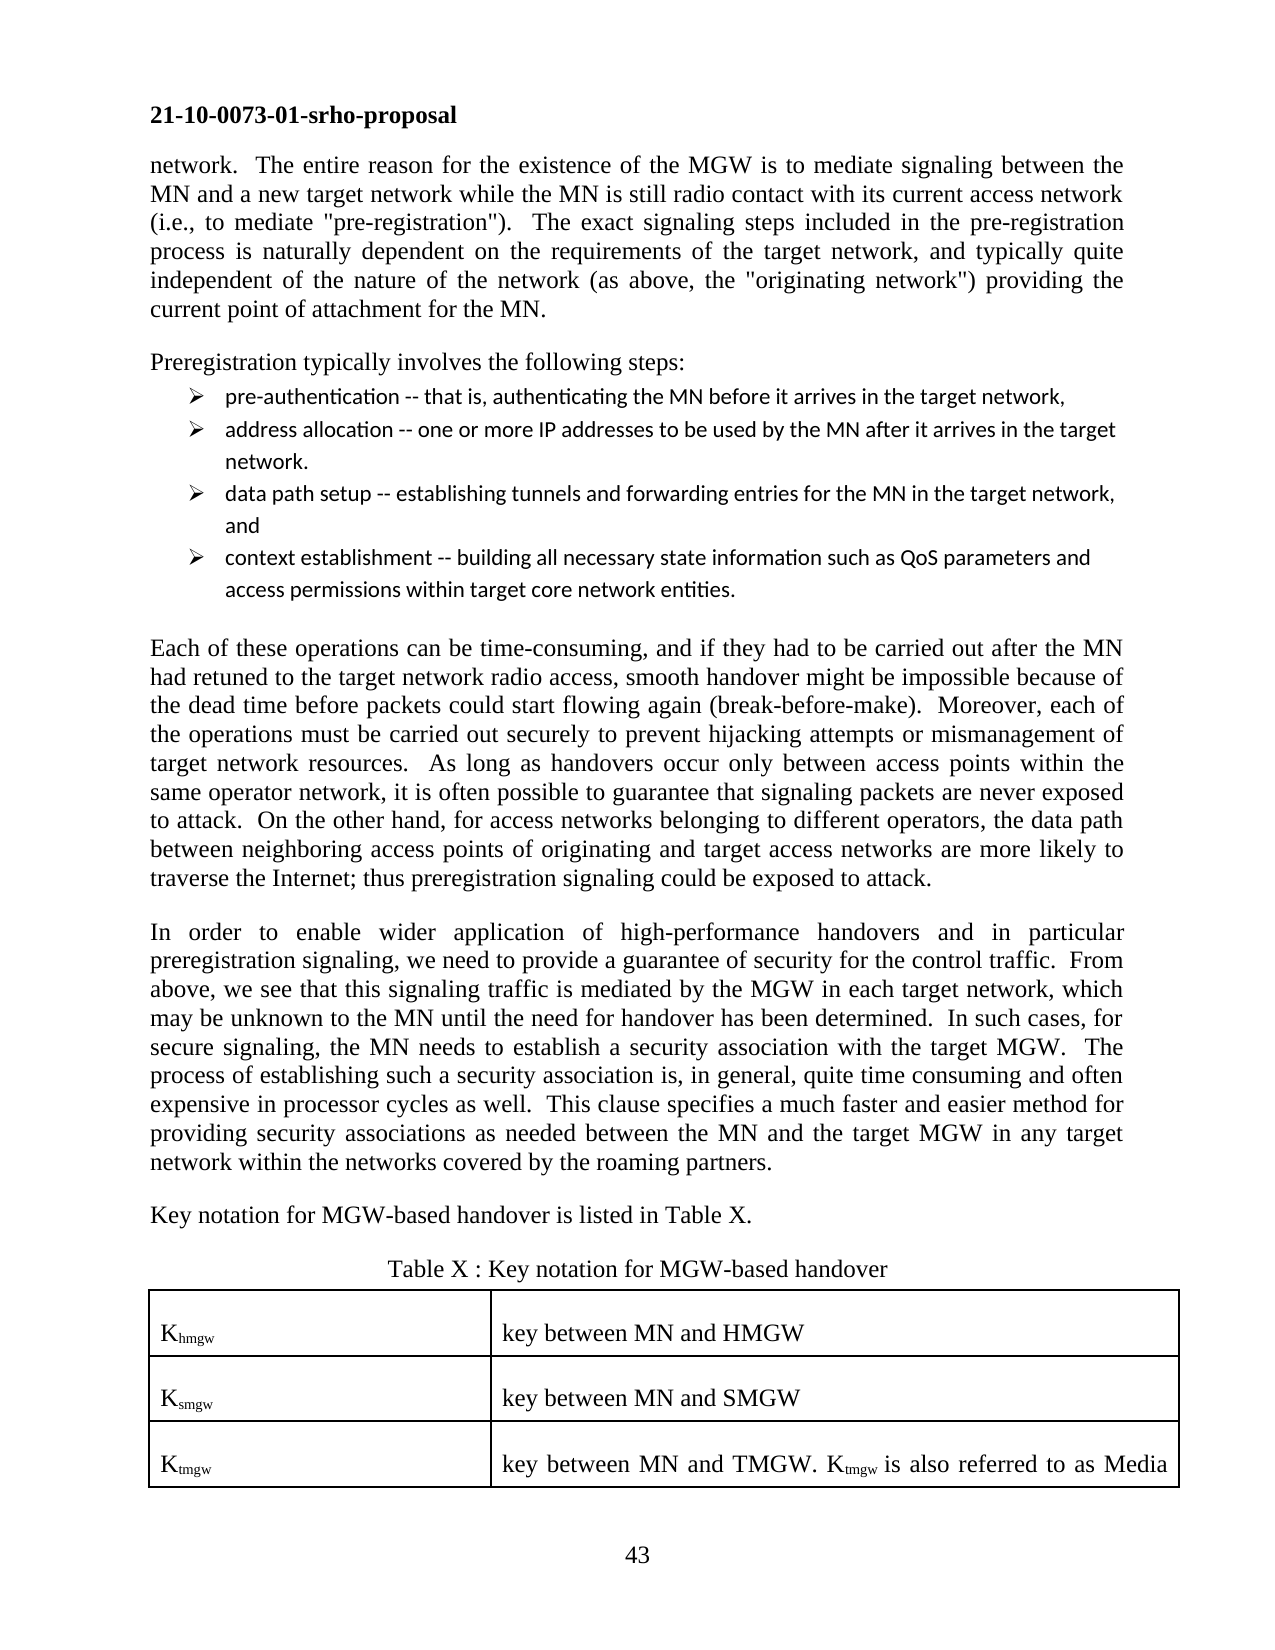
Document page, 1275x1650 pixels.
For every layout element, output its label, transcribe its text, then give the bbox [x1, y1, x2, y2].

text Preregistration typically involves the following steps: [150, 347, 1125, 376]
list address allocation -- one or more IP addresses to be used by the MN after it arrives in the target network. [187, 415, 1125, 475]
text Each of these operations can be time-consuming, and if they had to be carried out after the MN had retuned to the target network radio access, smooth handover might be impossible because of the dead time before packets could start flowing again (break-before-make). Moreover, each of the operations must be carried out securely to prevent hijacking attempts or mismanagement of target network resources. As long as handovers occur only between access points within the same operator network, it is often possible to guarantee that signaling packets are never exposed to attack. On the other hand, for access networks belonging to different operators, the data path between neighboring access points of originating and target access networks are more likely to traverse the Internet; thus preregistration signaling could be exposed to attack. [150, 633, 1125, 892]
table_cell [492, 1422, 1178, 1486]
table_header Khmgw [150, 1291, 490, 1354]
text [150, 150, 1125, 322]
table_cell Ksmgw [150, 1357, 490, 1420]
text Table X : Key notation for MGW-based handover [150, 1254, 1125, 1283]
table_cell key between MN and SMGW [492, 1357, 1178, 1420]
list pre-authentication -- that is, authenticating the MN before it arrives in the target network, [187, 382, 1125, 411]
table_header key between MN and HMGW [492, 1291, 1178, 1354]
text Key notation for MGW-based handover is listed in Table X. [150, 1200, 1125, 1229]
table_cell Ktmgw [150, 1422, 490, 1486]
list context establishment -- building all necessary state information such as QoS parameters and access permissions within target core network entities. [187, 543, 1125, 604]
text In order to enable wider application of high-performance handovers and in particular preregistration signaling, we need to provide a guarantee of security for the control traffic. From above, we see that this signaling traffic is mediated by the MGW in each target network, which may be unknown to the MN until the need for handover has been determined. In such cases, for secure signaling, the MN needs to establish a security association with the target MGW. The process of establishing such a security association is, in general, quite time consuming and often expensive in processor cycles as well. This clause specifies a much faster and easier method for providing security associations as needed between the MN and the target MGW in any target network within the networks covered by the roaming partners. [150, 917, 1125, 1175]
list data path setup -- establishing tunnels and forwarding entries for the MN in the target network, and [187, 479, 1125, 539]
